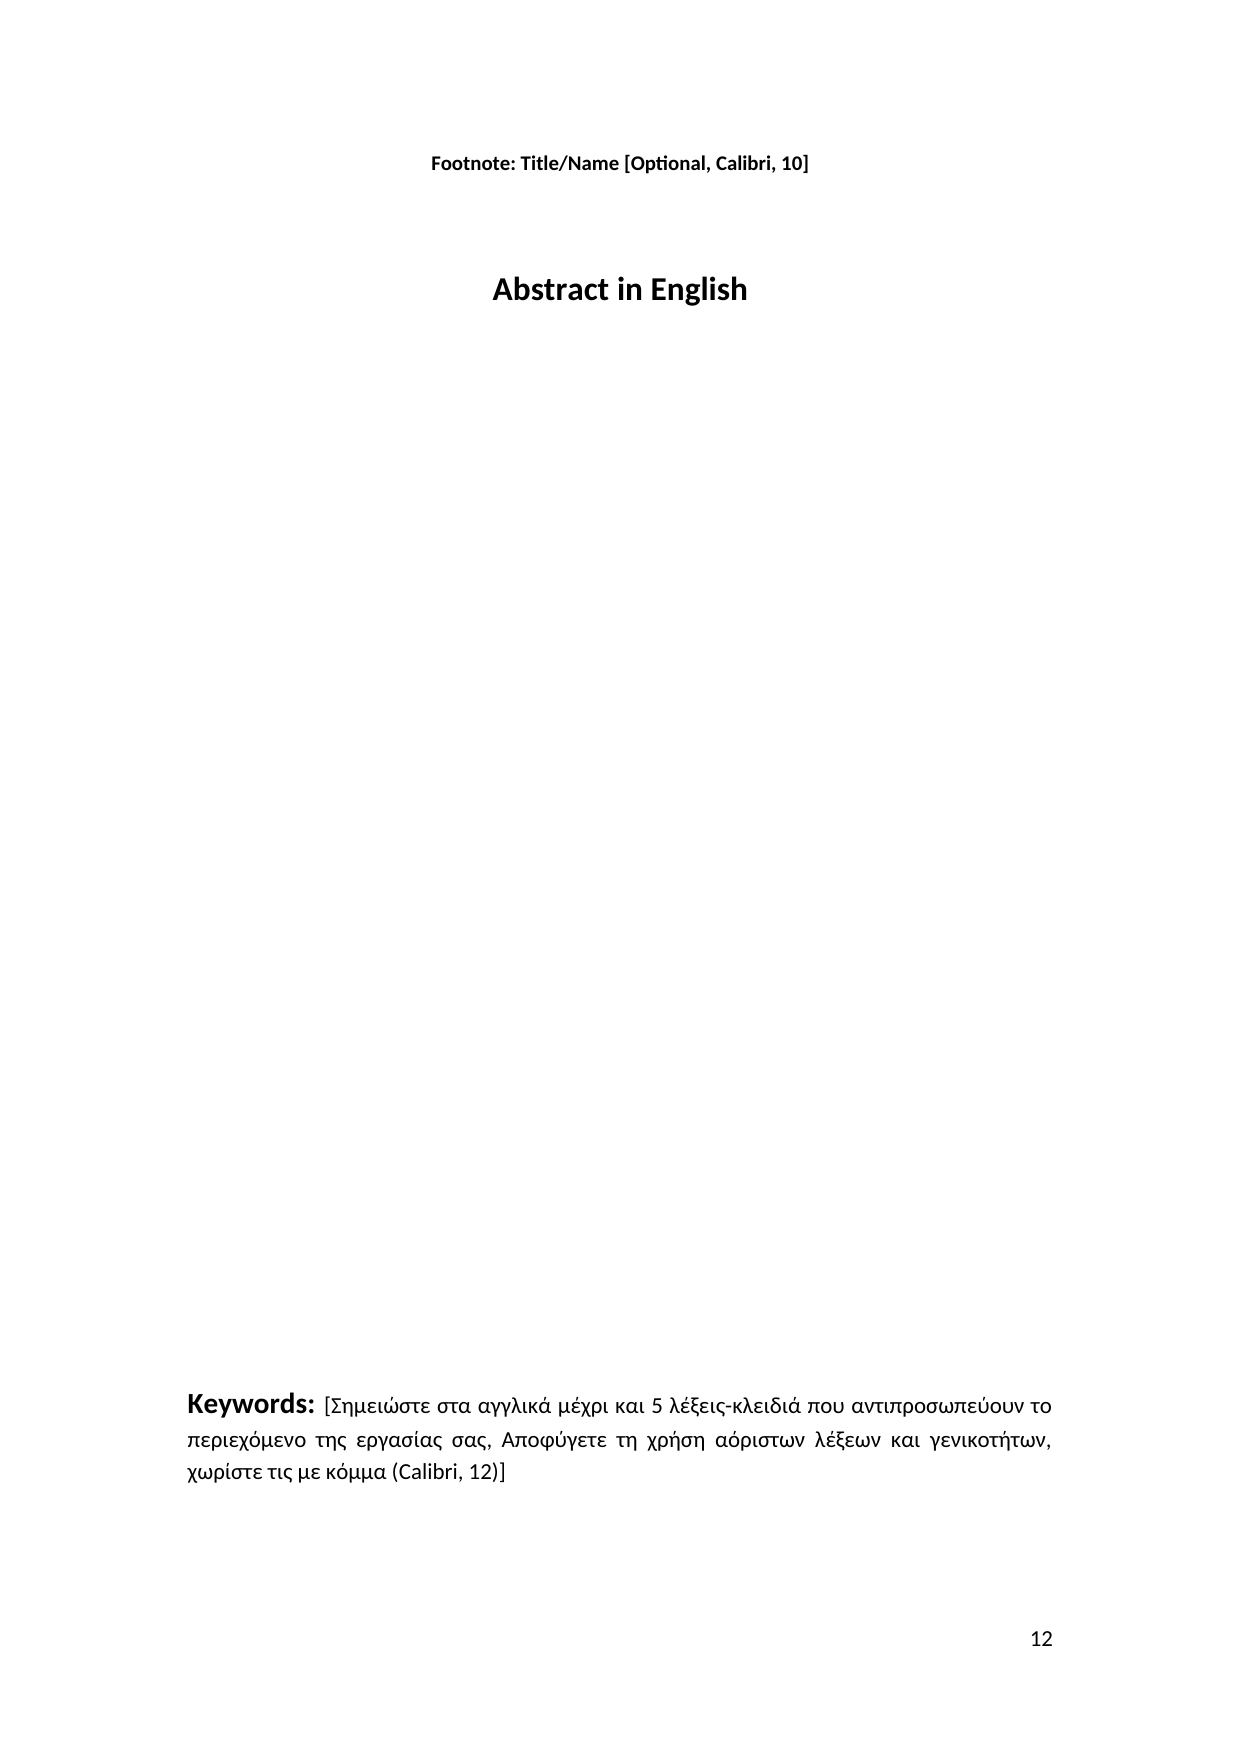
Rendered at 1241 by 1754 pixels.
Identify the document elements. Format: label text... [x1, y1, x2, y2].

text Keywords: [Σημειώστε στα αγγλικά μέχρι και 5 λέξεις-κλειδιά που αντιπροσωπεύουν το περιεχόμενο της εργασίας σας, Αποφύγετε τη χρήση αόριστων λέξεων και γενικοτήτων, χωρίστε τις με κόμμα (Calibri, 12)] [187, 1385, 1053, 1485]
text Abstract in English [187, 268, 1053, 308]
text Footnote: Title/Name [Optional, Calibri, 10] [187, 150, 1053, 175]
